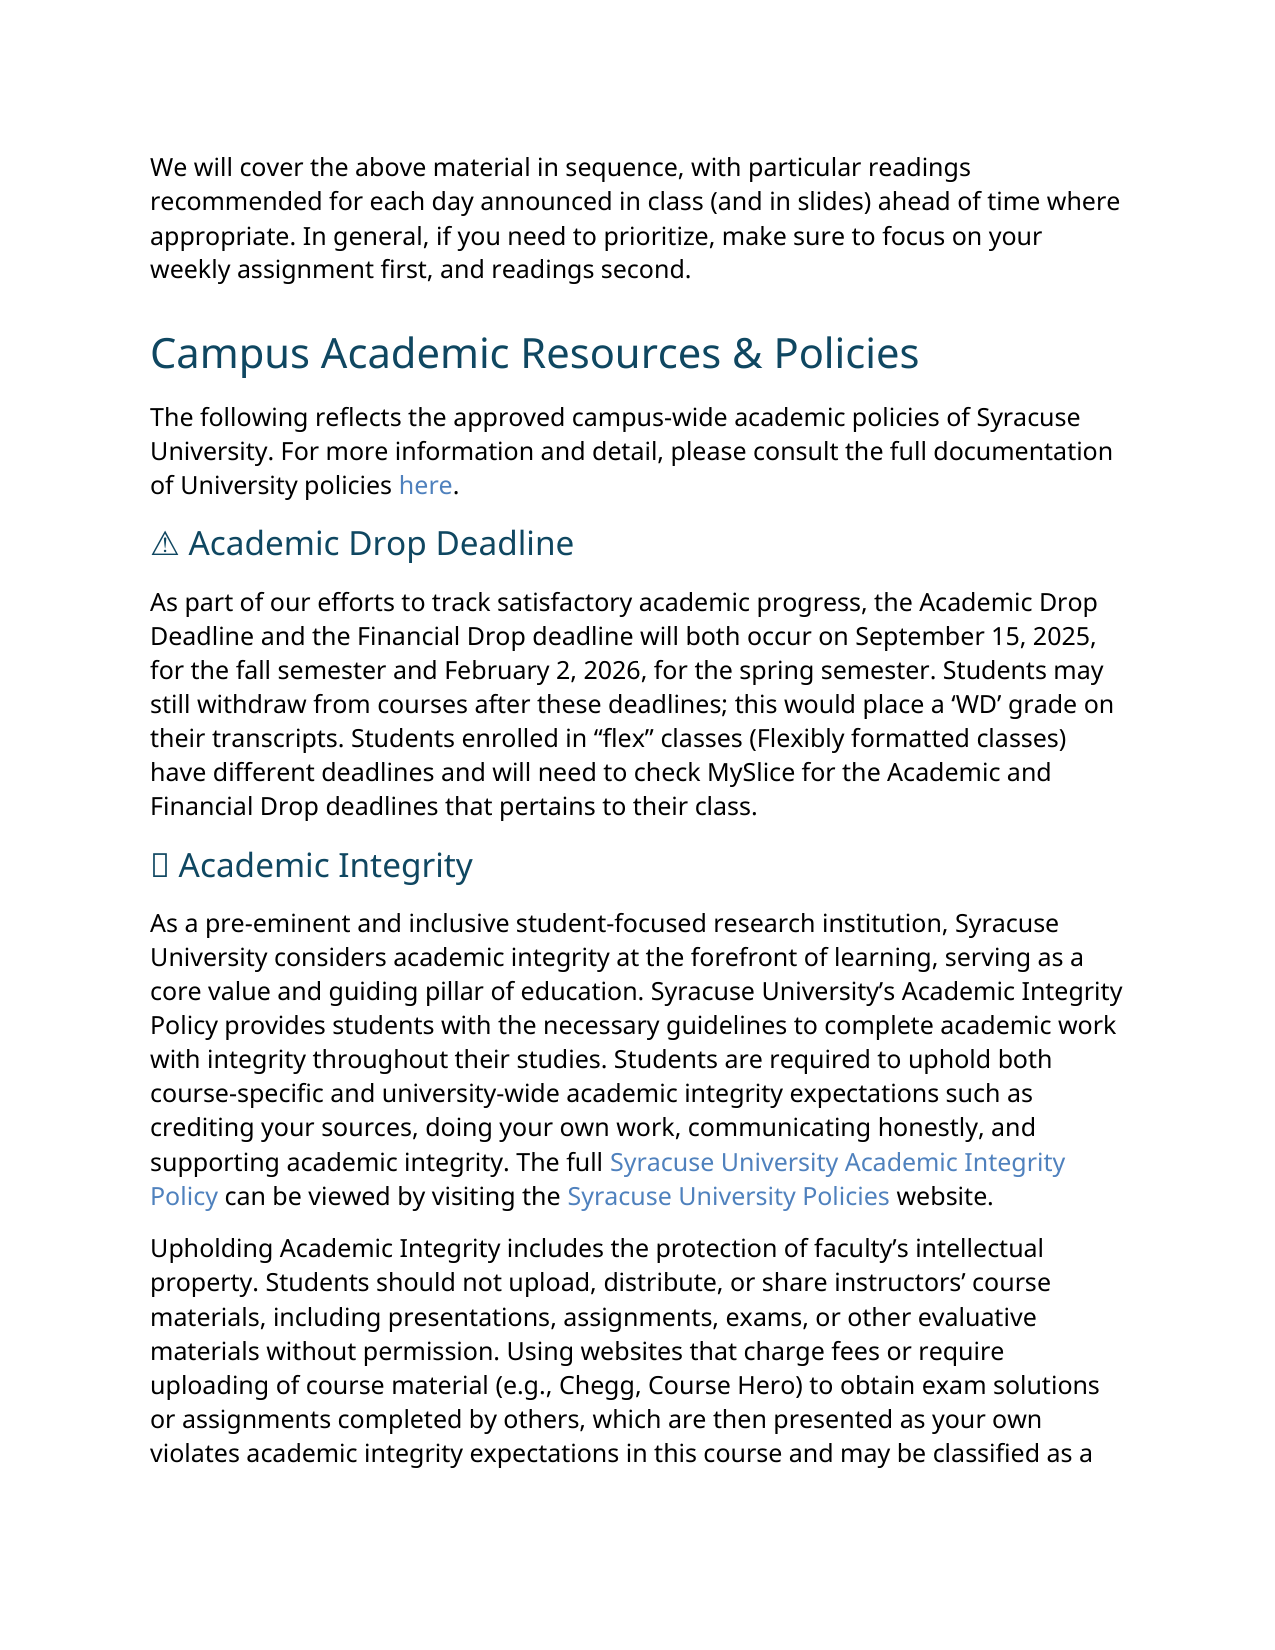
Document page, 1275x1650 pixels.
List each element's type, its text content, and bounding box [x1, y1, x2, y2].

text The following reflects the approved campus-wide academic policies of Syracuse University. For more information and detail, please consult the full documentation of University policies here. [150, 399, 1125, 501]
text We will cover the above material in sequence, with particular readings recommended for each day announced in class (and in slides) ahead of time where appropriate. In general, if you need to prioritize, make sure to focus on your weekly assignment first, and readings second. [150, 150, 1125, 286]
subtitle ⚠️ Academic Drop Deadline [150, 520, 1125, 566]
text As a pre-eminent and inclusive student-focused research institution, Syracuse University considers academic integrity at the forefront of learning, serving as a core value and guiding pillar of education. Syracuse University’s Academic Integrity Policy provides students with the necessary guidelines to complete academic work with integrity throughout their studies. Students are required to uphold both course-specific and university-wide academic integrity expectations such as crediting your sources, doing your own work, communicating honestly, and supporting academic integrity. The full Syracuse University Academic Integrity Policy can be viewed by visiting the Syracuse University Policies website. [150, 906, 1125, 1212]
text As part of our efforts to track satisfactory academic progress, the Academic Drop Deadline and the Financial Drop deadline will both occur on September 15, 2025, for the fall semester and February 2, 2026, for the spring semester. Students may still withdraw from courses after these deadlines; this would place a ‘WD’ grade on their transcripts. Students enrolled in “flex” classes (Flexibly formatted classes) have different deadlines and will need to check MySlice for the Academic and Financial Drop deadlines that pertains to their class. [150, 584, 1125, 823]
subtitle Campus Academic Resources & Policies [150, 324, 1125, 381]
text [150, 1231, 1125, 1469]
subtitle 📖 Academic Integrity [150, 842, 1125, 887]
